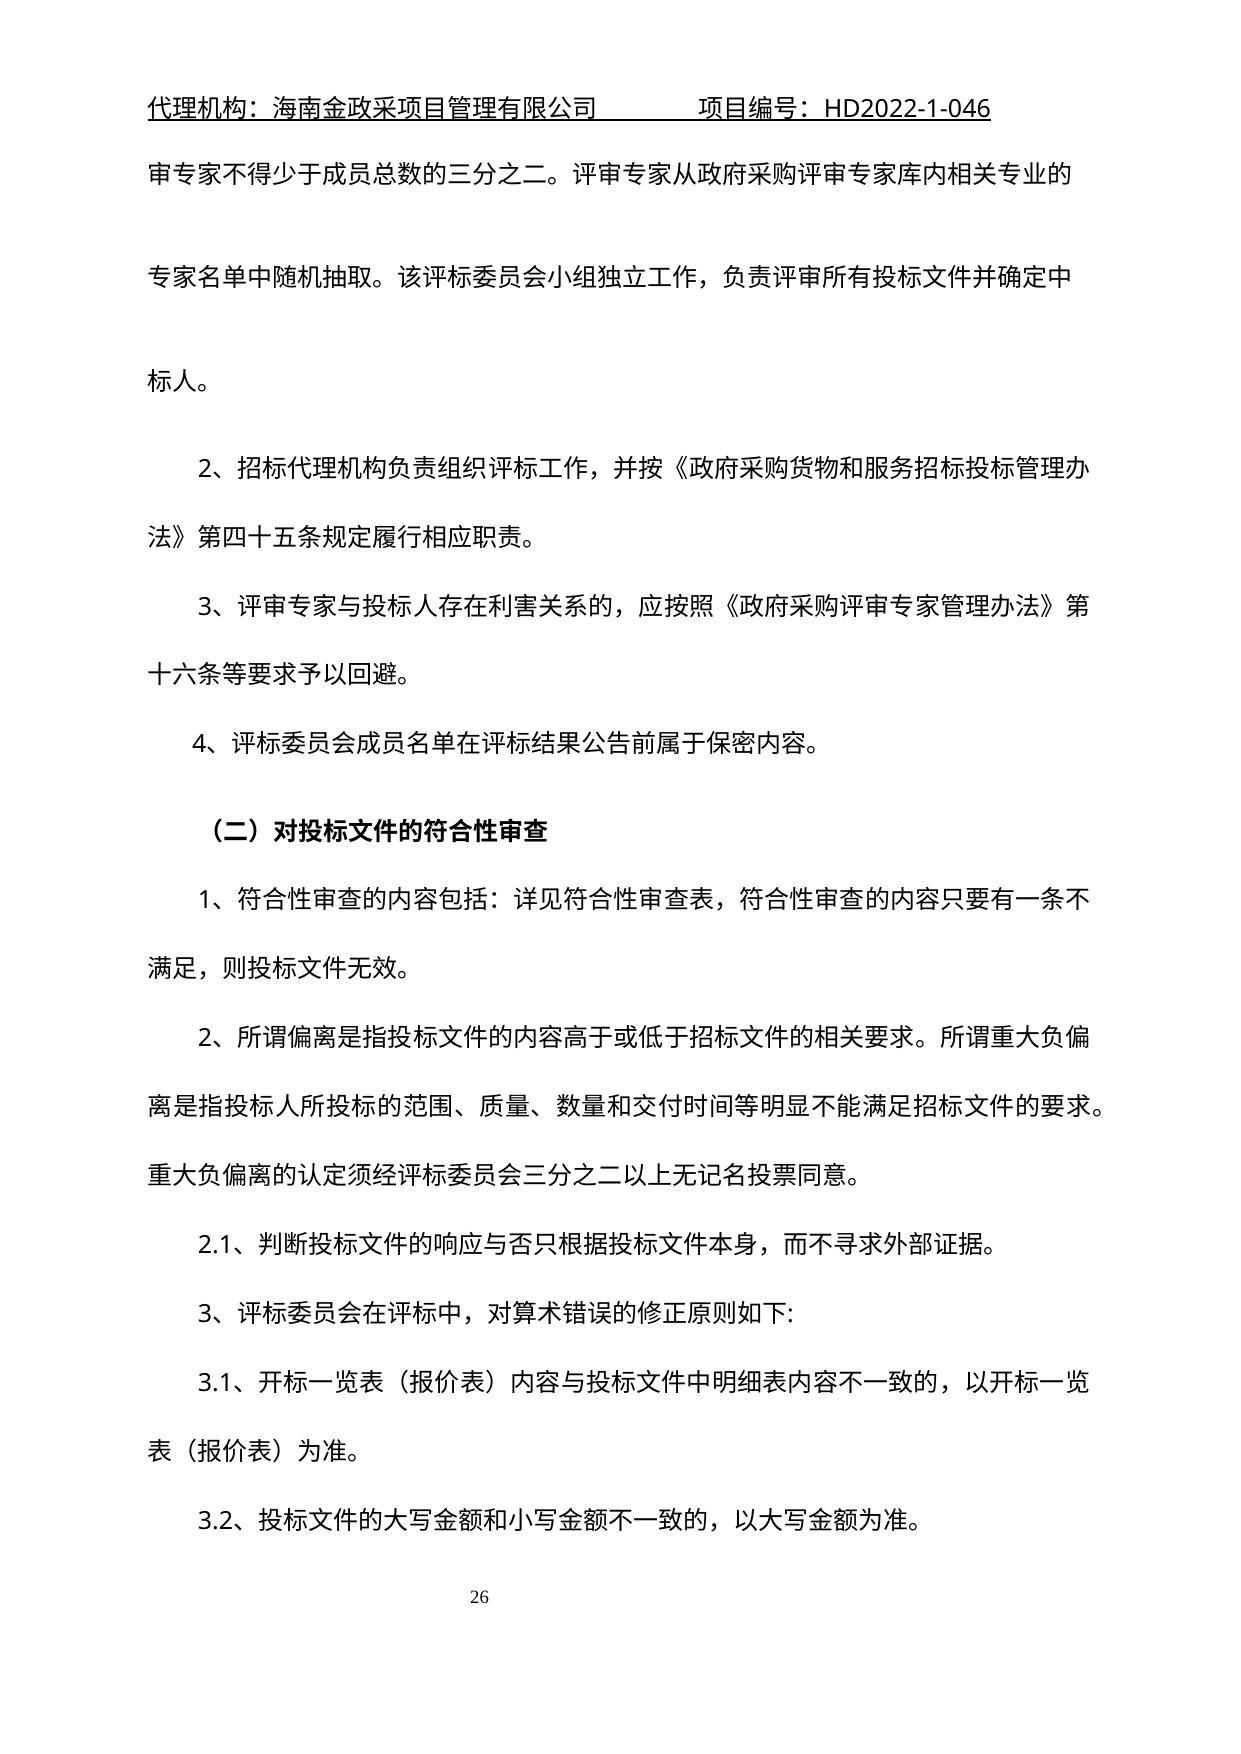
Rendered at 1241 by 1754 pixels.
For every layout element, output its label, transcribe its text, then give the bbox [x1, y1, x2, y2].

text 4、评标委员会成员名单在评标结果公告前属于保密内容。 [192, 707, 1093, 776]
text 3.1、开标一览表（报价表）内容与投标文件中明细表内容不一致的，以开标一览表（报价表）为准。 [148, 1346, 1093, 1484]
text 3.2、投标文件的大写金额和小写金额不一致的，以大写金额为准。 [148, 1484, 1093, 1553]
text 1、符合性审查的内容包括：详见符合性审查表，符合性审查的内容只要有一条不满足，则投标文件无效。 [148, 863, 1093, 1001]
text 3、评标委员会在评标中，对算术错误的修正原则如下: [148, 1277, 1093, 1346]
text 2、招标代理机构负责组织评标工作，并按《政府采购货物和服务招标投标管理办法》第四十五条规定履行相应职责。 [148, 432, 1093, 569]
text 2.1、判断投标文件的响应与否只根据投标文件本身，而不寻求外部证据。 [148, 1208, 1093, 1277]
text 2、所谓偏离是指投标文件的内容高于或低于招标文件的相关要求。所谓重大负偏离是指投标人所投标的范围、质量、数量和交付时间等明显不能满足招标文件的要求。重大负偏离的认定须经评标委员会三分之二以上无记名投票同意。 [148, 1001, 1093, 1208]
text 3、评审专家与投标人存在利害关系的，应按照《政府采购评审专家管理办法》第十六条等要求予以回避。 [148, 569, 1093, 707]
text （二）对投标文件的符合性审查 [148, 794, 1093, 863]
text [148, 138, 1093, 413]
